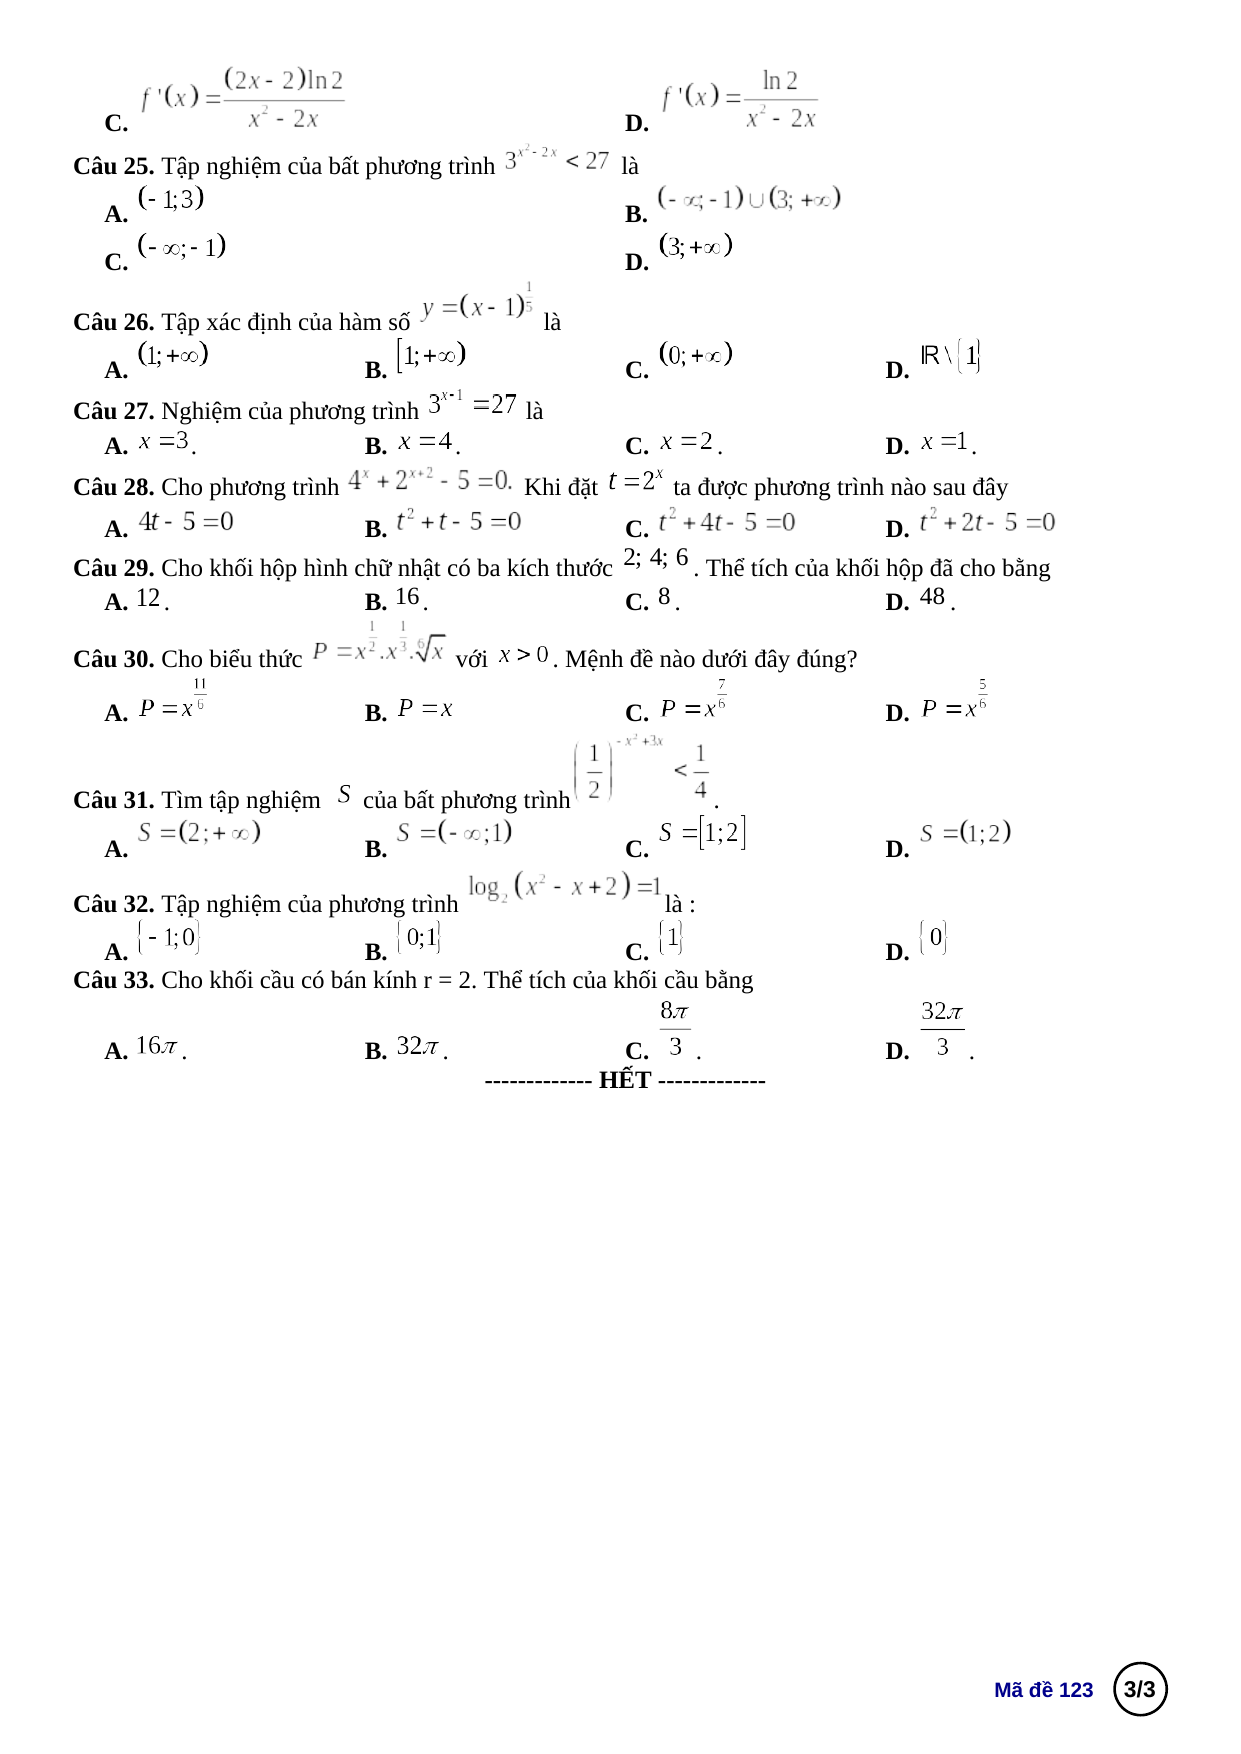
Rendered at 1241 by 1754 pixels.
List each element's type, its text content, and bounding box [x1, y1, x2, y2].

text A. B. C. D. [73, 918, 1178, 965]
text Câu 33. Cho khối cầu có bán kính r = 2. Thể tích của khối cầu bằng [73, 965, 1178, 994]
text A. B. C. D. [73, 501, 1178, 542]
text A. . B. . C. . D. . [73, 582, 1178, 616]
text Câu 27. Nghiệm của phương trình là [73, 383, 1178, 425]
text C. D. [73, 62, 1178, 137]
text ------------- HẾT ------------- [73, 1065, 1178, 1094]
text A. B. [73, 180, 1178, 228]
text A. . B. . C. . D. . [73, 994, 1178, 1065]
text Câu 25. Tập nghiệm của bất phương trình là [73, 137, 1178, 180]
text A. B. C. D. [73, 336, 1178, 383]
text Câu 31. Tìm tập nghiệm của bất phương trình. [73, 727, 1178, 814]
text Câu 26. Tập xác định của hàm số là [73, 275, 1178, 336]
text A. B. C. D. [73, 814, 1178, 862]
text Câu 30. Cho biểu thức với . Mệnh đề nào dưới đây đúng? [73, 616, 1178, 673]
text Câu 29. Cho khối hộp hình chữ nhật có ba kích thước . Thể tích của khối hộp đã cho bằng [73, 542, 1178, 582]
text Câu 32. Tập nghiệm của phương trình là : [73, 867, 1178, 918]
text C. D. [73, 228, 1178, 275]
text A. . B. . C. . D. . [73, 425, 1178, 460]
text A. B. C. D. [73, 673, 1178, 727]
text Câu 28. Cho phương trình Khi đặt ta được phương trình nào sau đây [73, 460, 1178, 501]
